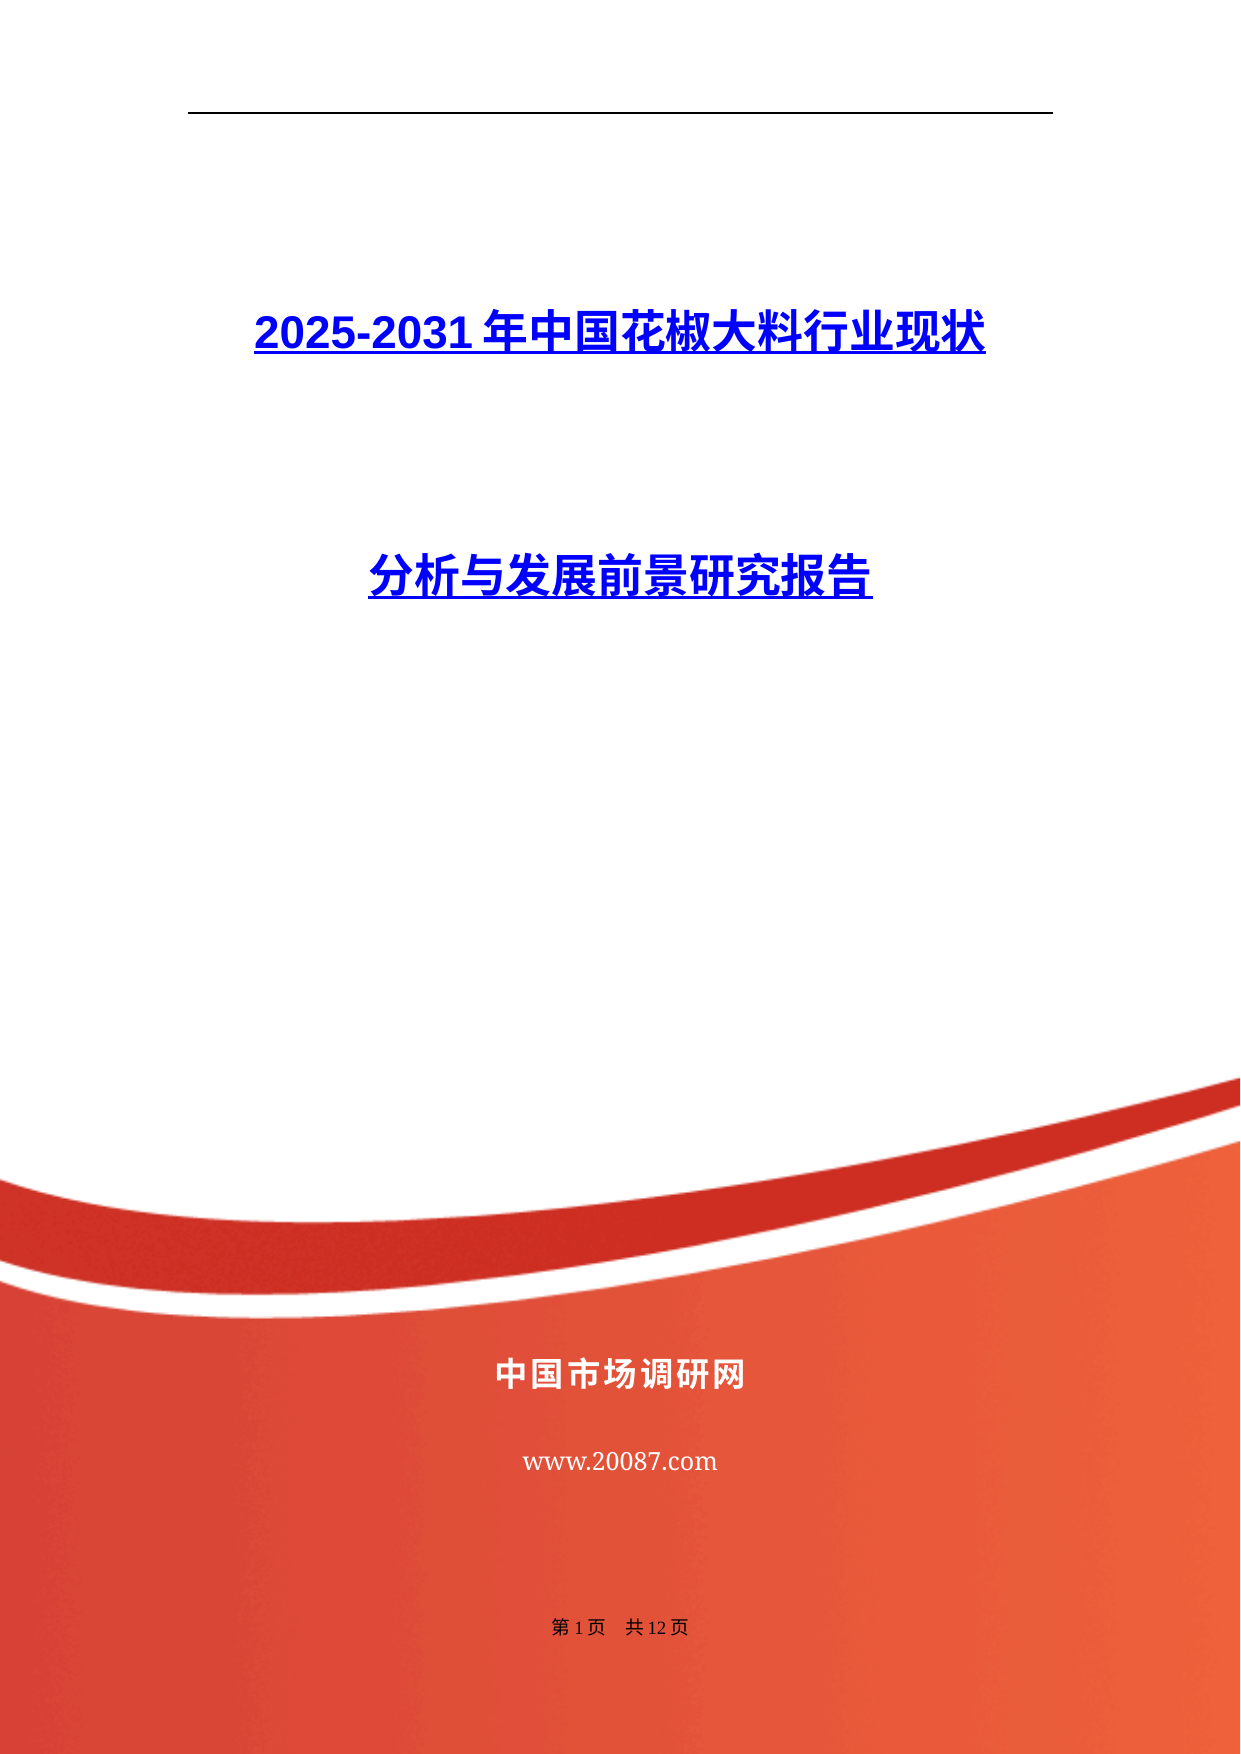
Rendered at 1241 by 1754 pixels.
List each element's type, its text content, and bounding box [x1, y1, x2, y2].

subtitle 中国市场调研网 [187, 1339, 1053, 1404]
text www.20087.com [187, 1428, 1053, 1493]
table_header 2025-2031年中国花椒大料行业现状分析与发展前景研究报告 [188, 207, 1053, 773]
picture [0, 1006, 1241, 1754]
